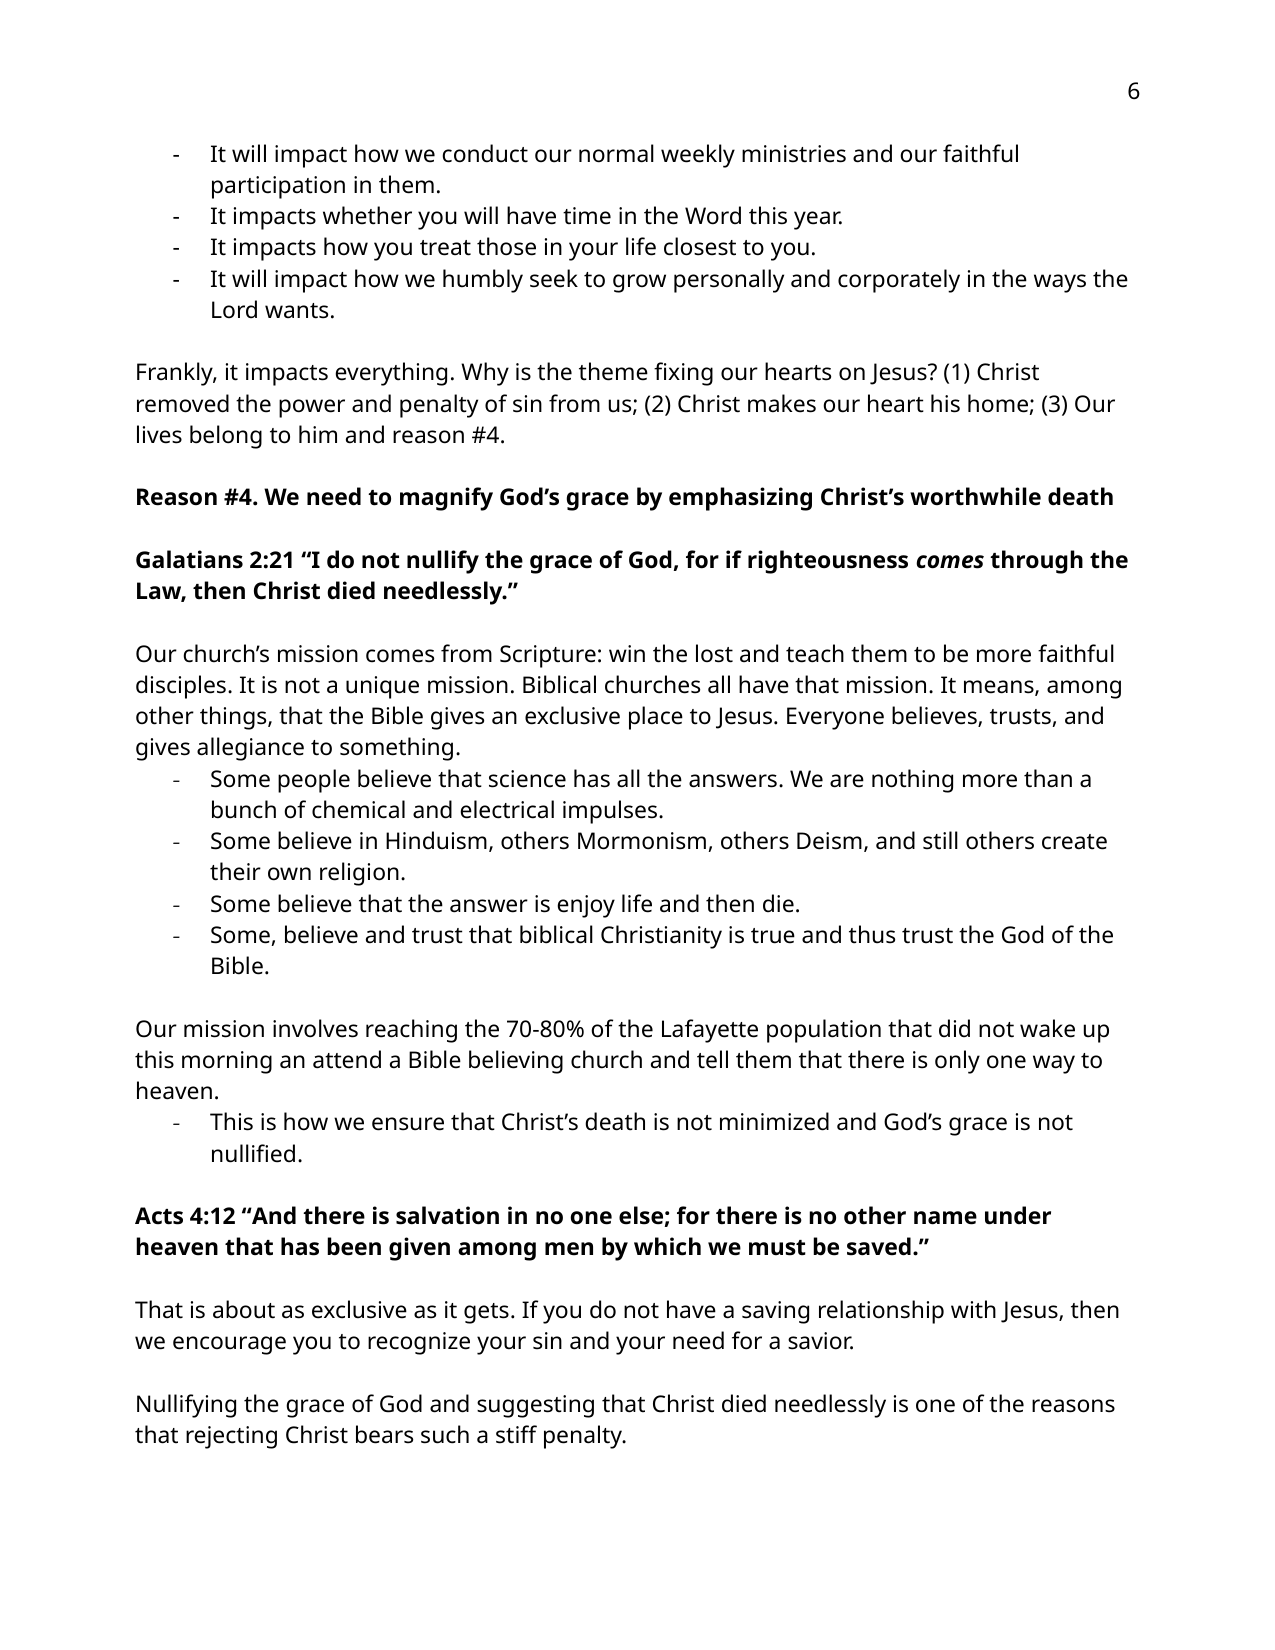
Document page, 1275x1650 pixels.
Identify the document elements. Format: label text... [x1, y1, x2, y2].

list Some, believe and trust that biblical Christianity is true and thus trust the God of the Bible. [172, 919, 1140, 981]
list Some believe that the answer is enjoy life and then die. [172, 887, 1140, 919]
text Frankly, it impacts everything. Why is the theme fixing our hearts on Jesus? (1) Christ removed the power and penalty of sin from us; (2) Christ makes our heart his home; (3) Our lives belong to him and reason #4. [135, 356, 1140, 450]
text Reason #4. We need to magnify God’s grace by emphasizing Christ’s worthwhile death [135, 481, 1140, 512]
list Some believe in Hinduism, others Mormonism, others Deism, and still others create their own religion. [172, 825, 1140, 887]
list It impacts how you treat those in your life closest to you. [172, 231, 1140, 262]
list It will impact how we humbly seek to grow personally and corporately in the ways the Lord wants. [172, 262, 1140, 325]
list This is how we ensure that Christ’s death is not minimized and God’s grace is not nullified. [172, 1106, 1140, 1169]
list It impacts whether you will have time in the Word this year. [172, 200, 1140, 231]
list Some people believe that science has all the answers. We are nothing more than a bunch of chemical and electrical impulses. [172, 762, 1140, 825]
text Acts 4:12 “And there is salvation in no one else; for there is no other name under heaven that has been given among men by which we must be saved.” [135, 1200, 1140, 1262]
text Galatians 2:21 “I do not nullify the grace of God, for if righteousness comes through the Law, then Christ died needlessly.” [135, 544, 1140, 606]
text Nullifying the grace of God and suggesting that Christ died needlessly is one of the reasons that rejecting Christ bears such a stiff penalty. [135, 1387, 1140, 1450]
text Our mission involves reaching the 70-80% of the Lafayette population that did not wake up this morning an attend a Bible believing church and tell them that there is only one way to heaven. [135, 1012, 1140, 1106]
text Our church’s mission comes from Scripture: win the lost and teach them to be more faithful disciples. It is not a unique mission. Biblical churches all have that mission. It means, among other things, that the Bible gives an exclusive place to Jesus. Everyone believes, trusts, and gives allegiance to something. [135, 637, 1140, 762]
text That is about as exclusive as it gets. If you do not have a saving relationship with Jesus, then we encourage you to recognize your sin and your need for a savior. [135, 1294, 1140, 1356]
list It will impact how we conduct our normal weekly ministries and our faithful participation in them. [172, 137, 1140, 200]
